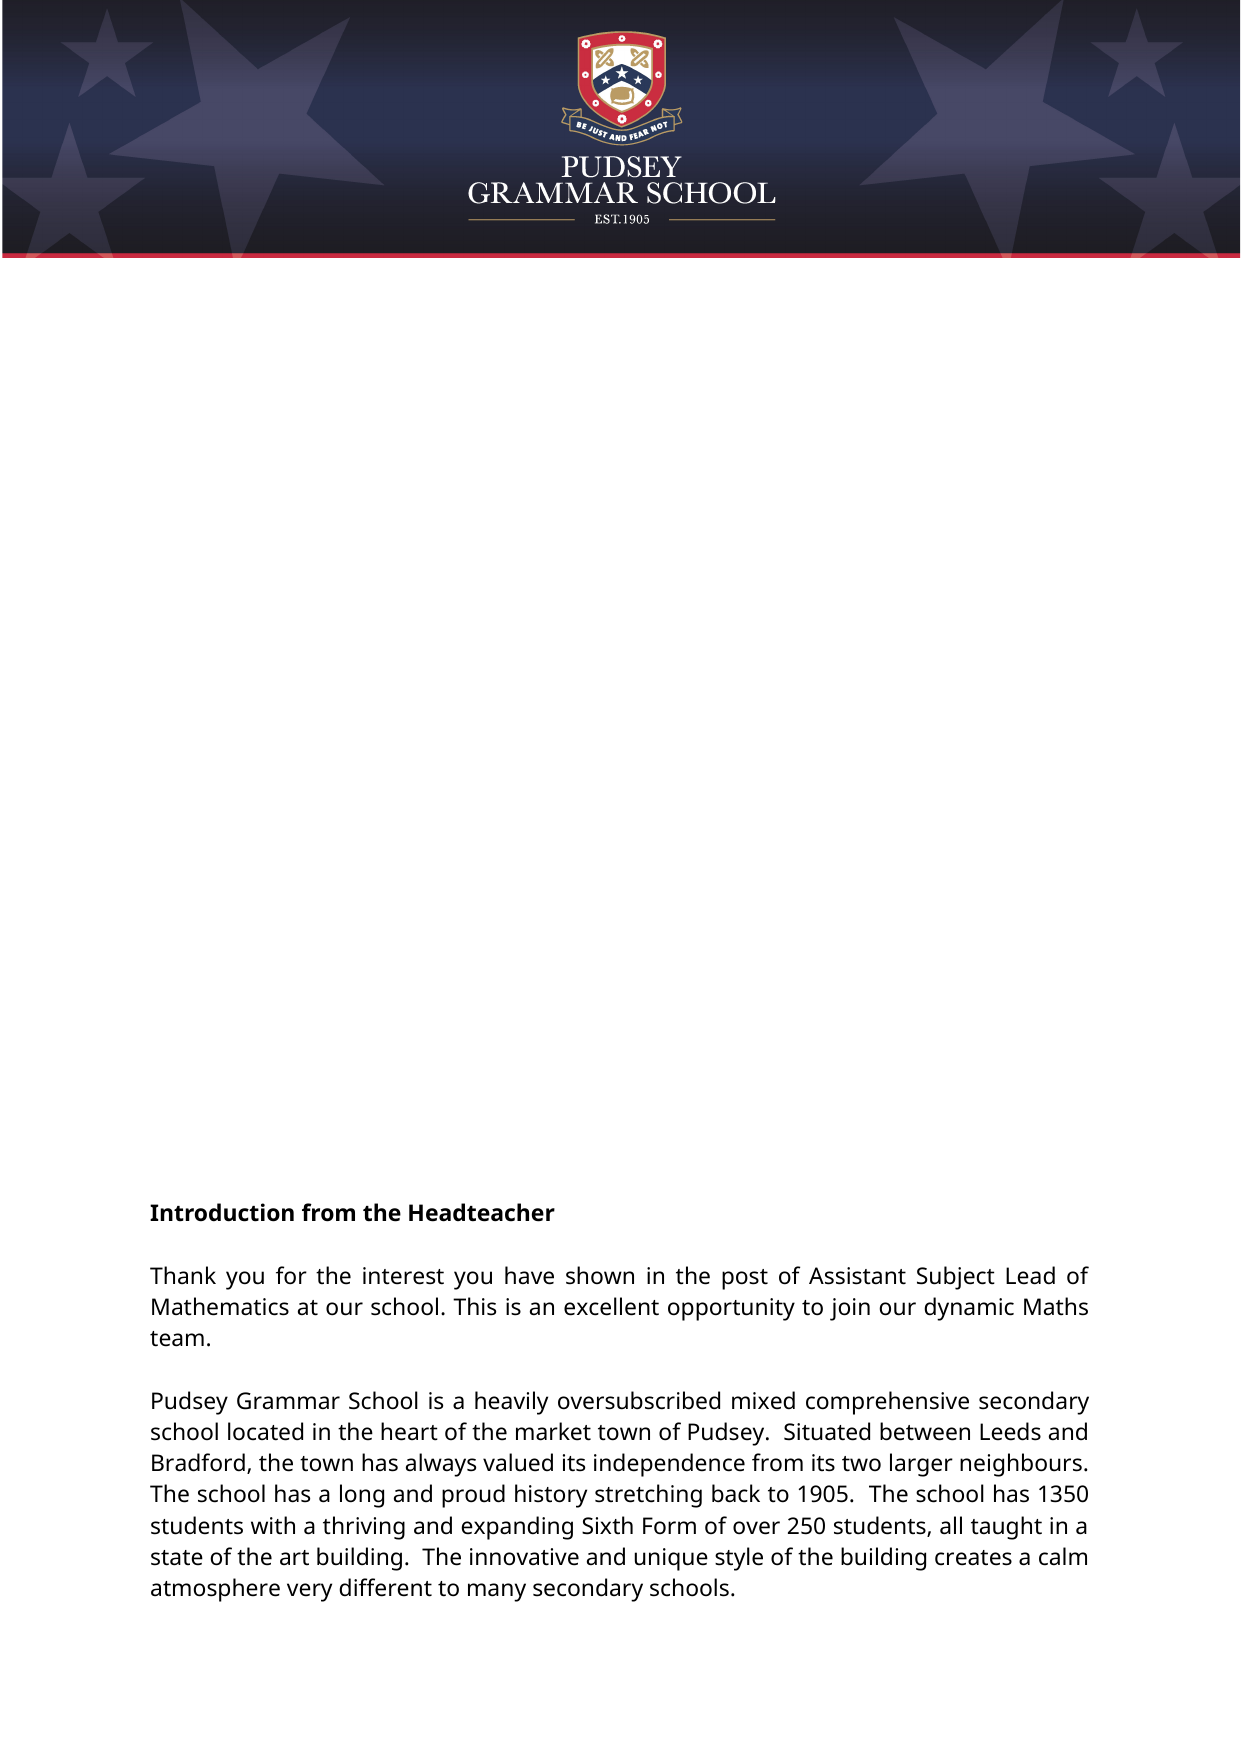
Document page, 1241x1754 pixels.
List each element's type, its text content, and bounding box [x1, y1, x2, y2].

picture [2, 0, 1241, 258]
text Introduction from the Headteacher [150, 1197, 1090, 1228]
text Thank you for the interest you have shown in the post of Assistant Subject Lead of Mathematics at our school. This is an excellent opportunity to join our dynamic Maths team. [150, 1260, 1090, 1353]
text Pudsey Grammar School is a heavily oversubscribed mixed comprehensive secondary school located in the heart of the market town of Pudsey. Situated between Leeds and Bradford, the town has always valued its independence from its two larger neighbours. The school has a long and proud history stretching back to 1905. The school has 1350 students with a thriving and expanding Sixth Form of over 250 students, all taught in a state of the art building. The innovative and unique style of the building creates a calm atmosphere very different to many secondary schools. [150, 1385, 1090, 1603]
